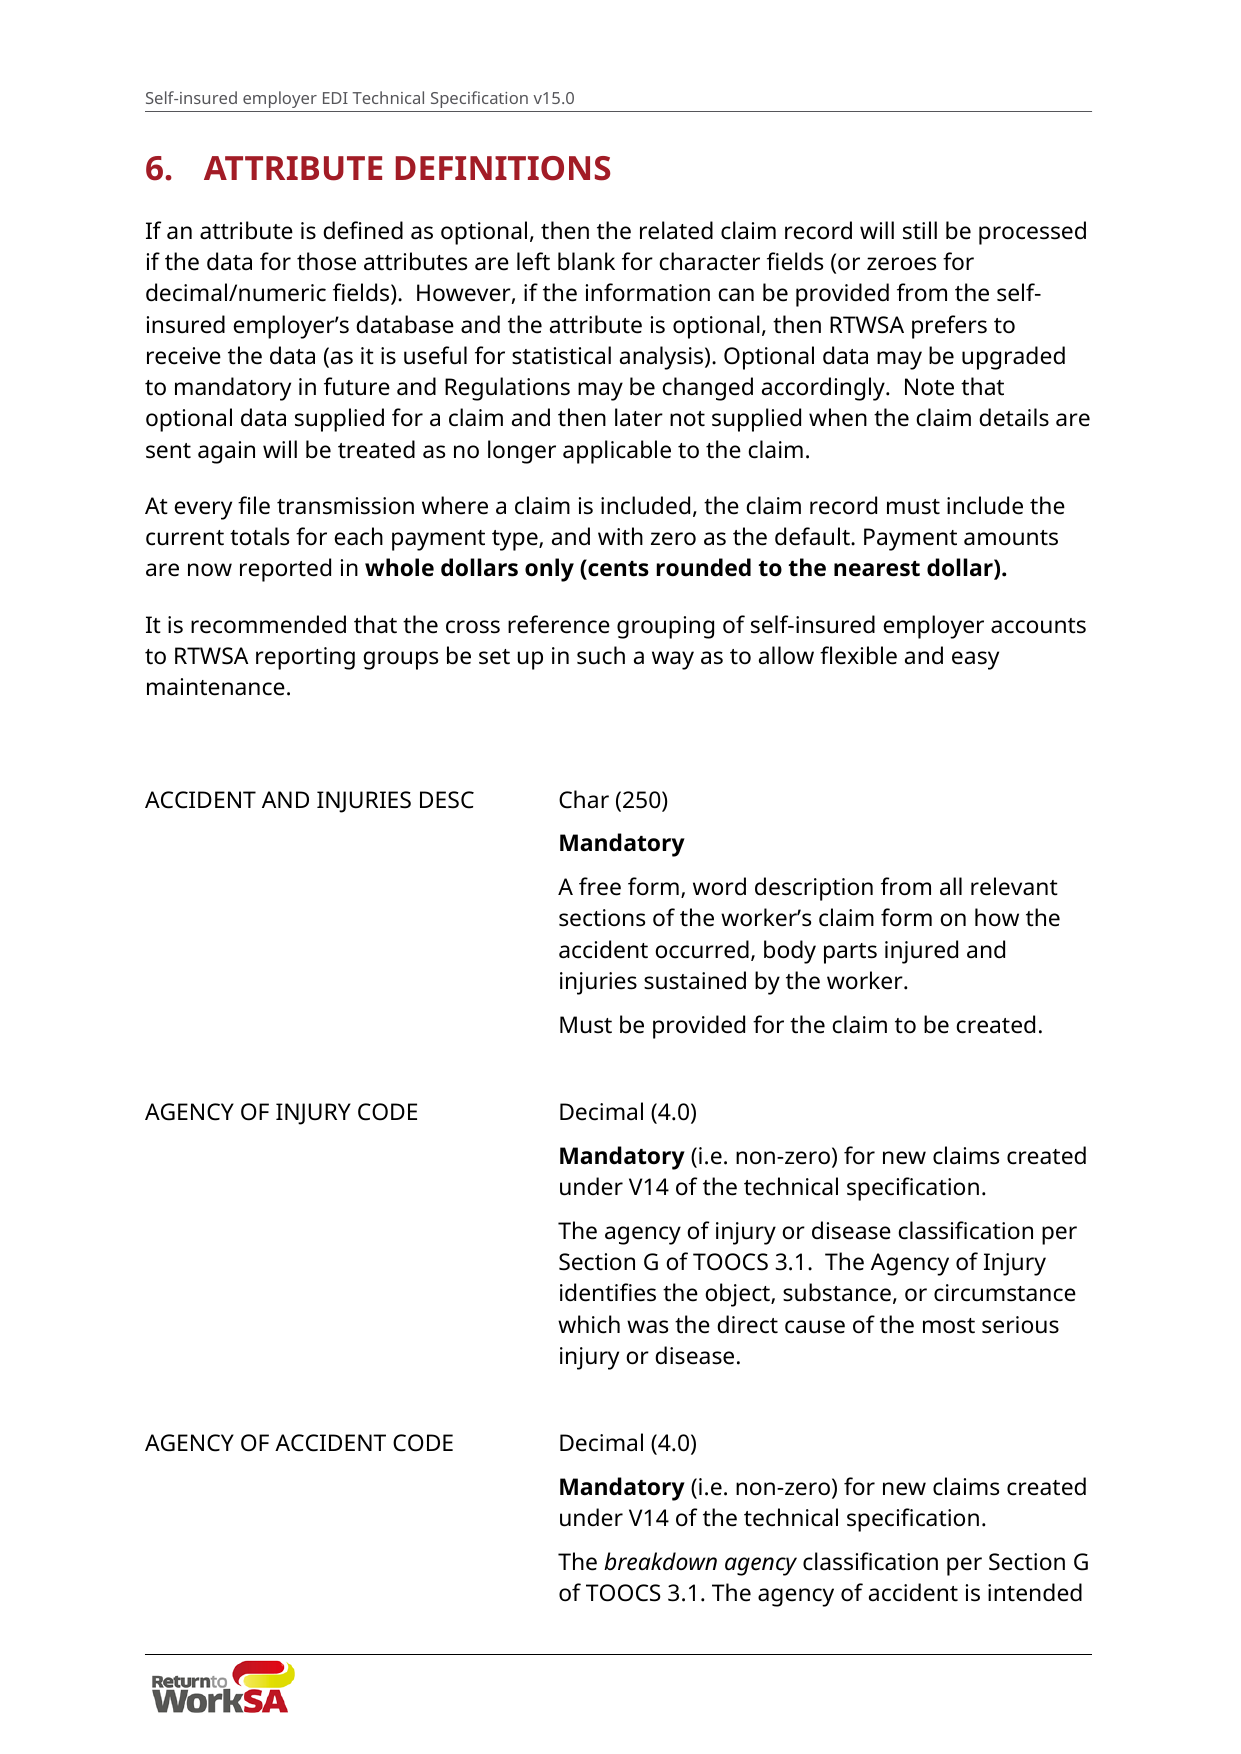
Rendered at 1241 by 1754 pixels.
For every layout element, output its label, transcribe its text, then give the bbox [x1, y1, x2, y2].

text If an attribute is defined as optional, then the related claim record will still be processed if the data for those attributes are left blank for character fields (or zeroes for decimal/numeric fields). However, if the information can be provided from the self-insured employer’s database and the attribute is optional, then RTWSA prefers to receive the data (as it is useful for statistical analysis). Optional data may be upgraded to mandatory in future and Regulations may be changed accordingly. Note that optional data supplied for a claim and then later not supplied when the claim details are sent again will be treated as no longer applicable to the claim. [145, 215, 1092, 465]
text Must be provided for the claim to be created. [145, 1008, 1092, 1040]
text Mandatory [145, 827, 1092, 858]
text Mandatory (i.e. non-zero) for new claims created under V14 of the technical specification. [145, 1471, 1092, 1533]
text It is recommended that the cross reference grouping of self-insured employer accounts to RTWSA reporting groups be set up in such a way as to allow flexible and easy maintenance. [145, 608, 1092, 702]
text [145, 1546, 1092, 1608]
text A free form, word description from all relevant sections of the worker’s claim form on how the accident occurred, body parts injured and injuries sustained by the worker. [145, 871, 1092, 996]
text The agency of injury or disease classification per Section G of TOOCS 3.1. The Agency of Injury identifies the object, substance, or circumstance which was the direct cause of the most serious injury or disease. [145, 1215, 1092, 1371]
text ACCIDENT AND INJURIES DESC Char (250) [145, 783, 1092, 815]
subtitle ATTRIBUTE DEFINITIONS [145, 144, 1092, 190]
text AGENCY OF ACCIDENT CODE Decimal (4.0) [145, 1427, 1092, 1458]
text At every file transmission where a claim is included, the claim record must include the current totals for each payment type, and with zero as the default. Payment amounts are now reported in whole dollars only (cents rounded to the nearest dollar). [145, 490, 1092, 583]
text Mandatory (i.e. non-zero) for new claims created under V14 of the technical specification. [145, 1140, 1092, 1202]
text AGENCY OF INJURY CODE Decimal (4.0) [145, 1096, 1092, 1127]
